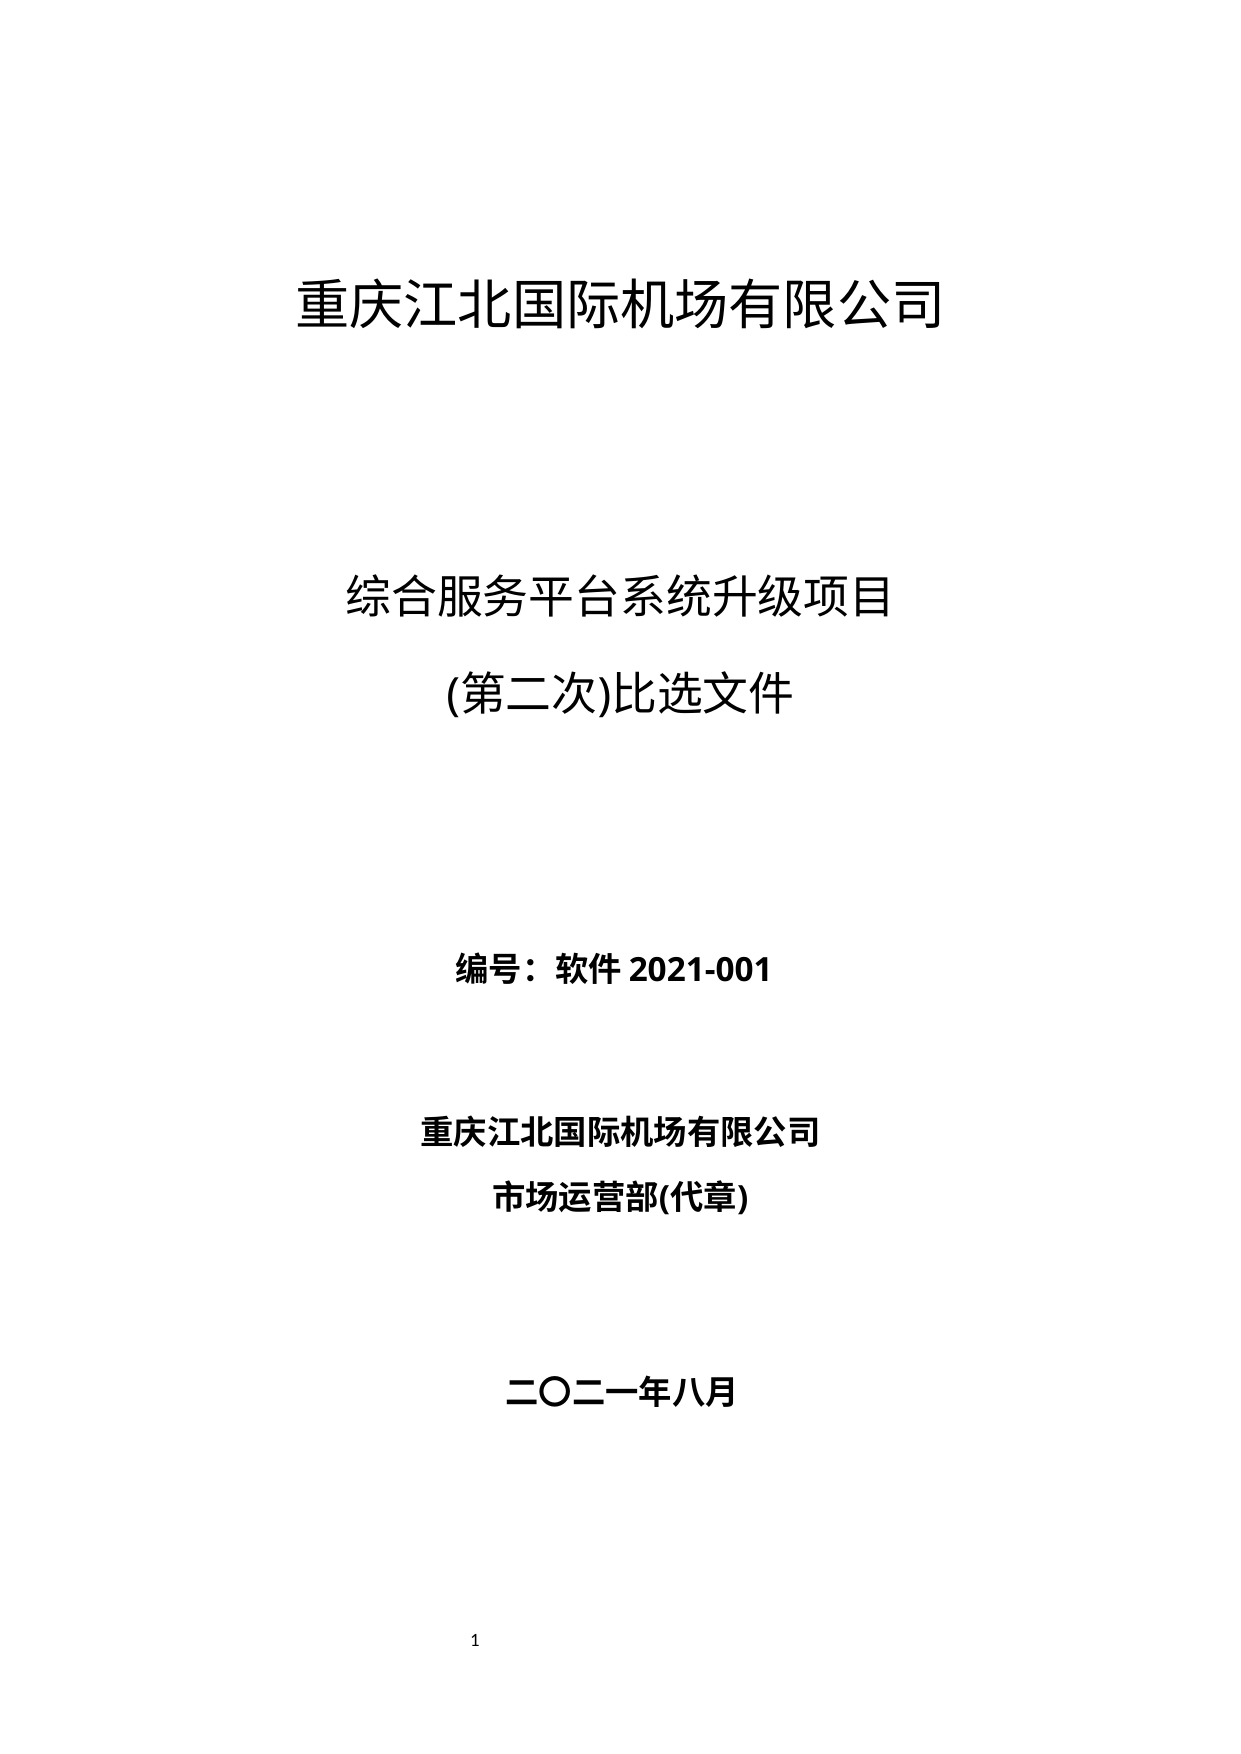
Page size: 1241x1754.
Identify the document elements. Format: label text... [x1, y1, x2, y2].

text 二〇二一年八月 [187, 1357, 1053, 1422]
text 重庆江北国际机场有限公司 [187, 1097, 1053, 1162]
text (第二次)比选文件 [187, 642, 1053, 740]
text 重庆江北国际机场有限公司 [187, 252, 1053, 350]
text 编号：软件2021-001 [187, 935, 1053, 1000]
text 综合服务平台系统升级项目 [187, 545, 1053, 642]
text 市场运营部(代章) [187, 1162, 1053, 1227]
